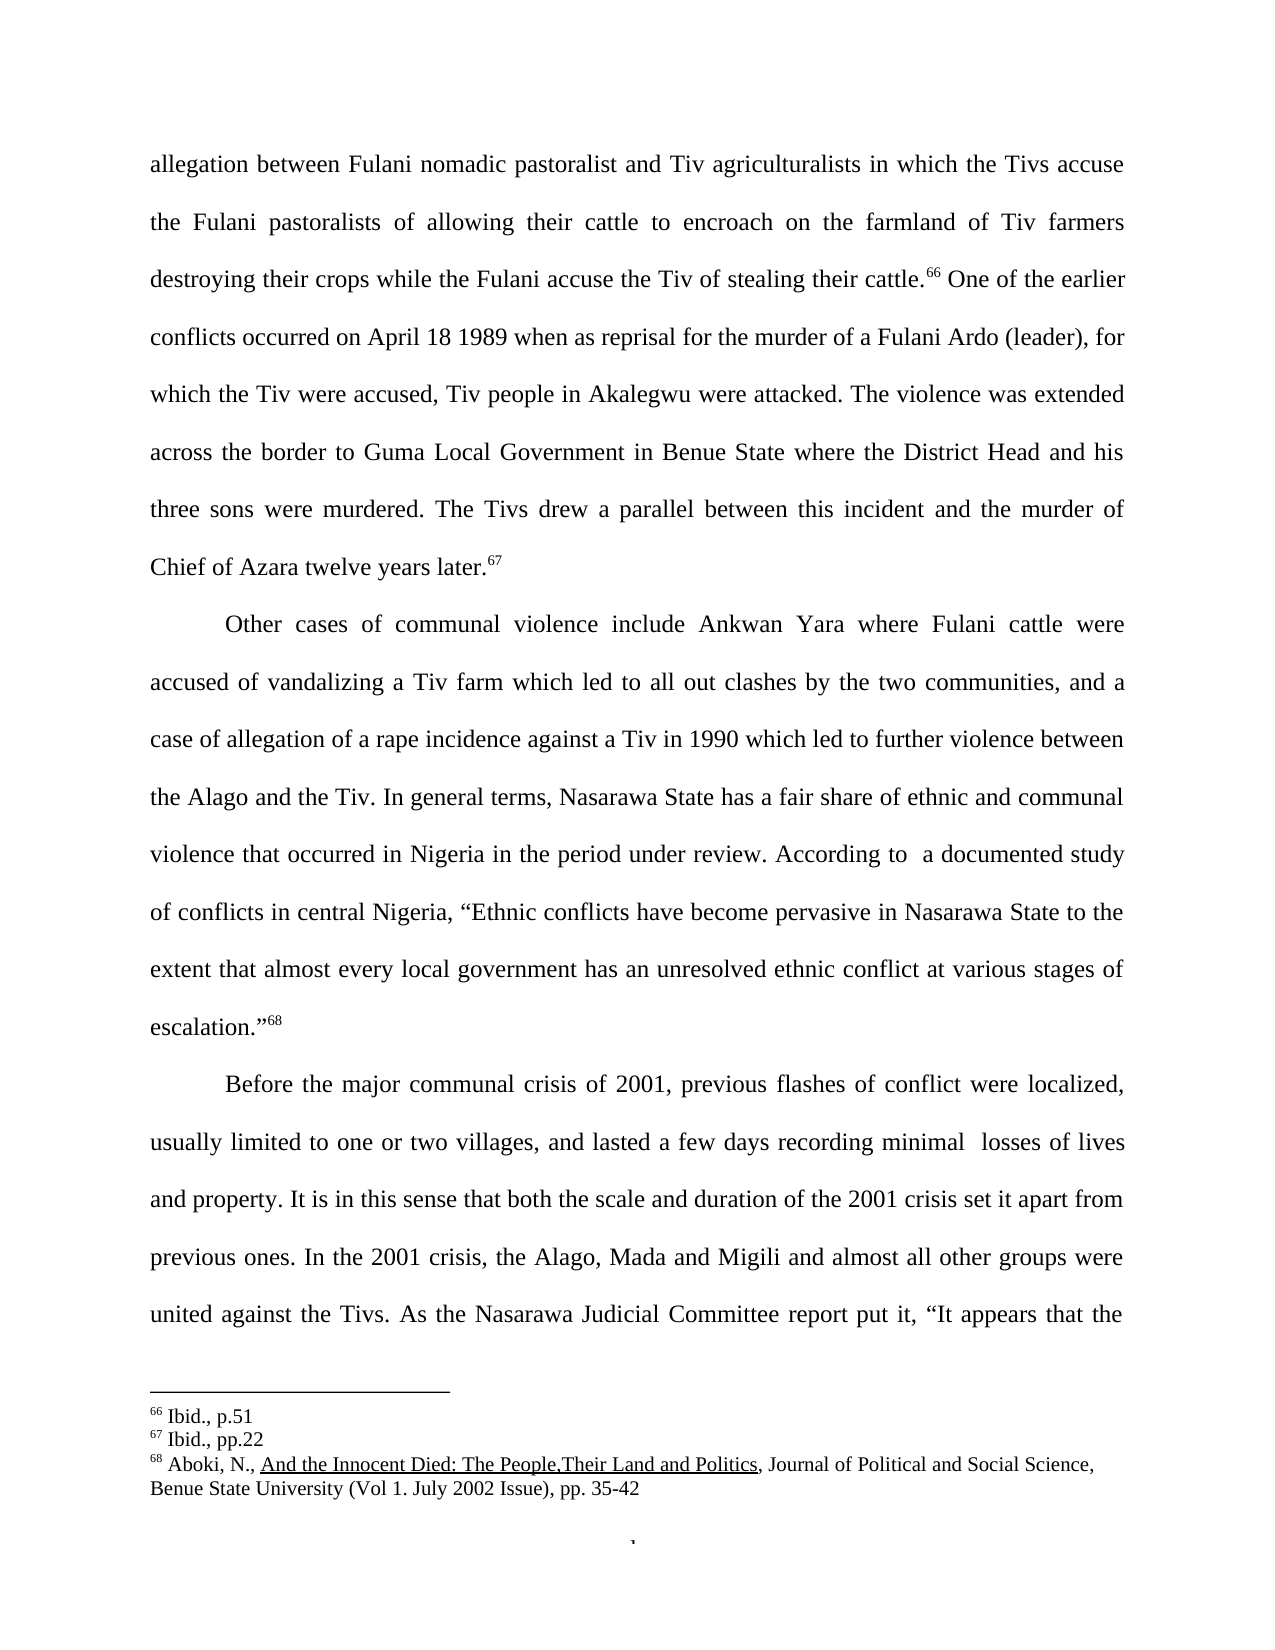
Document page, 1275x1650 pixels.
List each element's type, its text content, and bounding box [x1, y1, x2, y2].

text Before the major communal crisis of 2001, previous flashes of conflict were localized, usually limited to one or two villages, and lasted a few days recording minimal losses of lives and property. It is in this sense that both the scale and duration of the 2001 crisis set it apart from previous ones. In the 2001 crisis, the Alago, Mada and Migili and almost all other groups were united against the Tivs. As the Nasarawa Judicial Committee report put it, “It appears that the [150, 1069, 1126, 1328]
text Other cases of communal violence include Ankwan Yara where Fulani cattle were accused of vandalizing a Tiv farm which led to all out clashes by the two communities, and a case of allegation of a rape incidence against a Tiv in 1990 which led to further violence between the Alago and the Tiv. In general terms, Nasarawa State has a fair share of ethnic and communal violence that occurred in Nigeria in the period under review. According to a documented study of conflicts in central Nigeria, “Ethnic conflicts have become pervasive in Nasarawa State to the extent that almost every local government has an unresolved ethnic conflict at various stages of escalation.”68 [150, 609, 1125, 1040]
text 67 Ibid., pp.22 [150, 1428, 1275, 1452]
text 66 Ibid., p.51 [150, 1404, 1275, 1428]
text allegation between Fulani nomadic pastoralist and Tiv agriculturalists in which the Tivs accuse the Fulani pastoralists of allowing their cattle to encroach on the farmland of Tiv farmers destroying their crops while the Fulani accuse the Tiv of stealing their cattle.66 One of the earlier conflicts occurred on April 18 1989 when as reprisal for the murder of a Fulani Ardo (leader), for which the Tiv were accused, Tiv people in Akalegwu were attacked. The violence was extended across the border to Guma Local Government in Benue State where the District Head and his three sons were murdered. The Tivs drew a parallel between this incident and the murder of Chief of Azara twelve years later.67 [150, 149, 1125, 580]
text 68 Aboki, N., And the Innocent Died: The People,Their Land and Politics, Journal of Political and Social Science, Benue State University (Vol 1. July 2002 Issue), pp. 35-42 [150, 1452, 1108, 1500]
